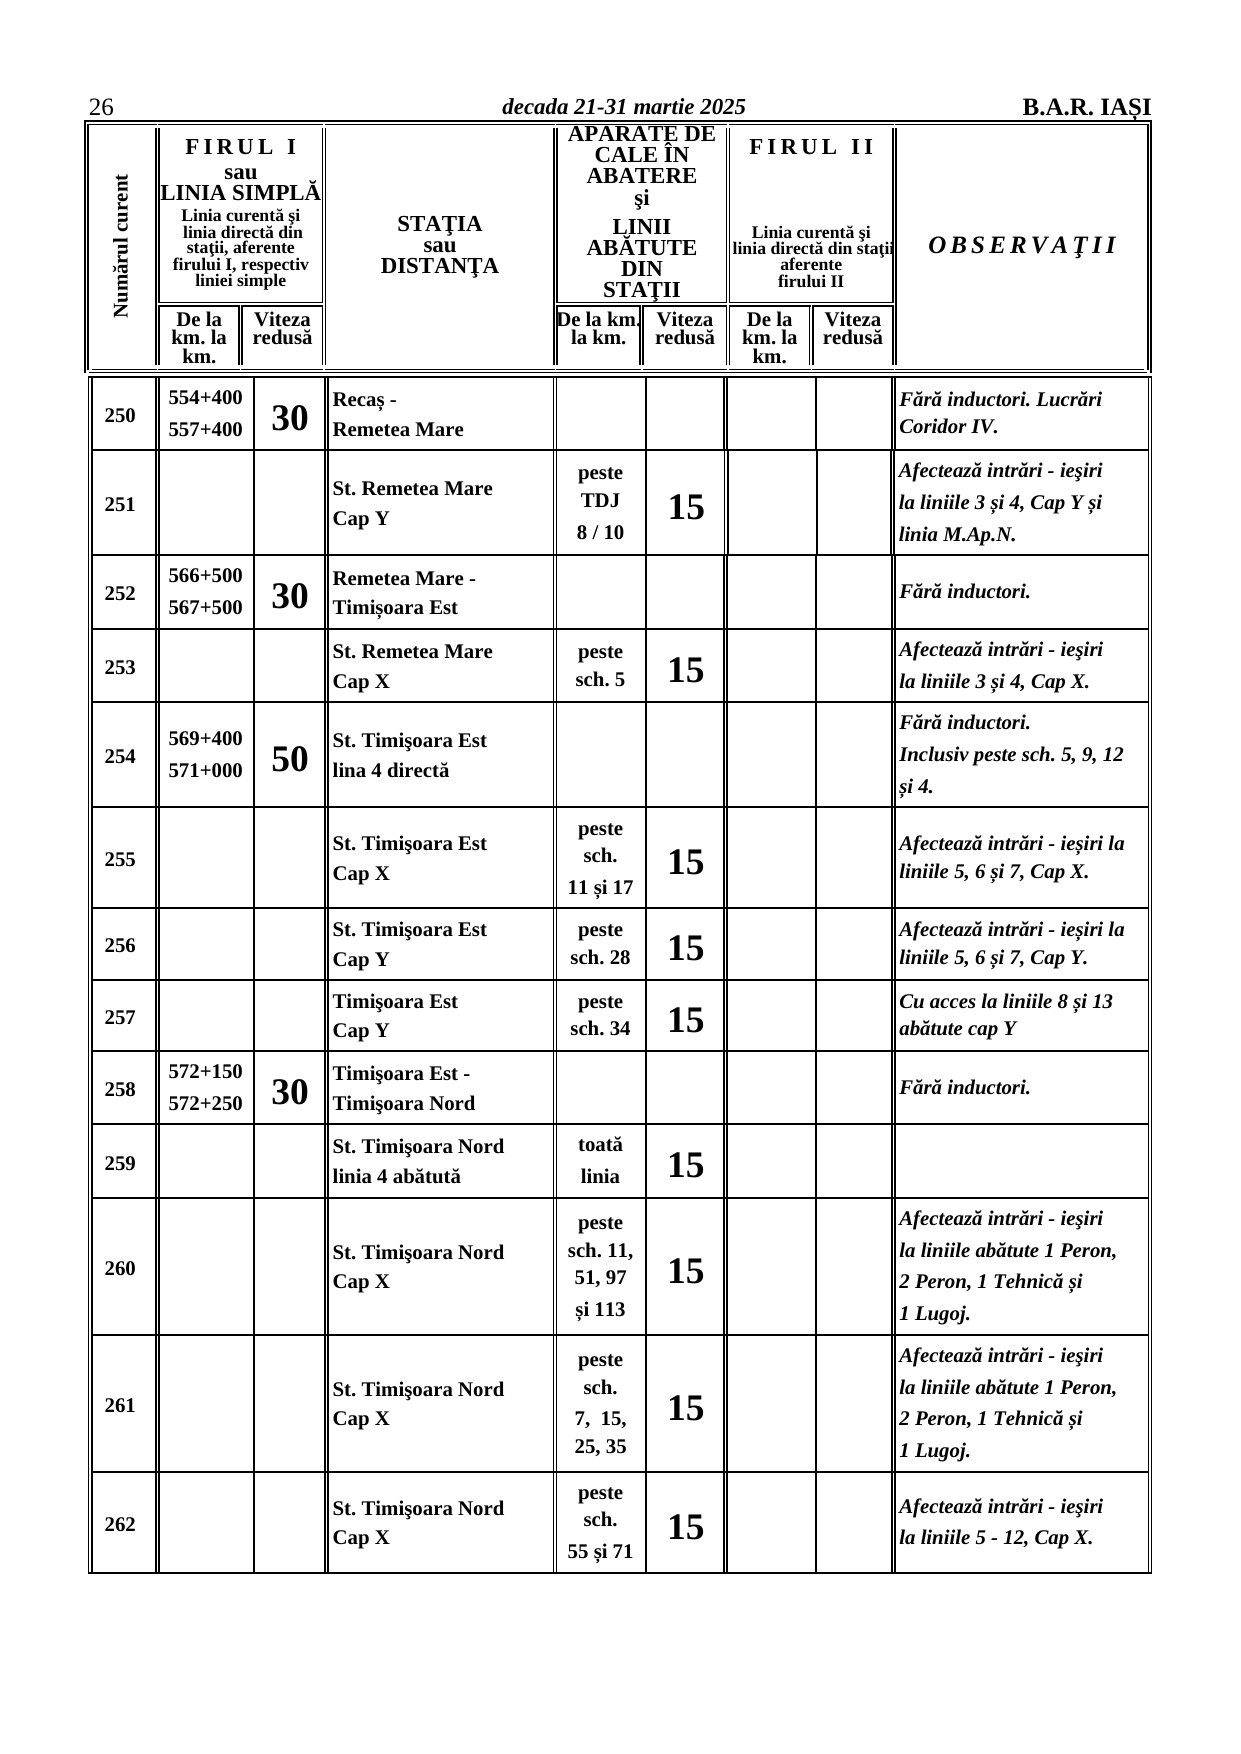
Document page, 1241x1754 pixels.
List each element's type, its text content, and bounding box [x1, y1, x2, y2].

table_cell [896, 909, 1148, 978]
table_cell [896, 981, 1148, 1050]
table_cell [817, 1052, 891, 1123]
table_cell St. Remetea Mare Cap Y [329, 451, 553, 554]
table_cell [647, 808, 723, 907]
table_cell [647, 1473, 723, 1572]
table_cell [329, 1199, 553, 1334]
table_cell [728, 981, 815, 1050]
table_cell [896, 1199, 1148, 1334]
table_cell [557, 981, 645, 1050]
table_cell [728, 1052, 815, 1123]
table_cell [647, 703, 723, 806]
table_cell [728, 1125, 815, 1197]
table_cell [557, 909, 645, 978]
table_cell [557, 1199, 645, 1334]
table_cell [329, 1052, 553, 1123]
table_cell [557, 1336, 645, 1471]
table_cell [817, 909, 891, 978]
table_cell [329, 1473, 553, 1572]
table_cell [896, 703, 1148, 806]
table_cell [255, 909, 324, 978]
table_cell [647, 378, 723, 449]
table_cell St. Timişoara Est lina 4 directă [329, 703, 553, 806]
table_cell 15 [647, 630, 723, 701]
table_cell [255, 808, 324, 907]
table_cell Remetea Mare - Timișoara Est [329, 556, 553, 628]
table_cell [160, 630, 253, 701]
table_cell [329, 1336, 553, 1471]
table_cell [729, 451, 816, 554]
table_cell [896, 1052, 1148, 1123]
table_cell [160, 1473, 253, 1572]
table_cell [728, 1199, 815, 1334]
table_cell [93, 703, 155, 806]
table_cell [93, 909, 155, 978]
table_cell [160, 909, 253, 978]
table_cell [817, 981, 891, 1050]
table_cell [557, 703, 645, 806]
table_cell [817, 556, 891, 628]
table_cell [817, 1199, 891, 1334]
table_cell Recaș - Remetea Mare [329, 378, 553, 449]
table_cell [255, 630, 324, 701]
table_cell [817, 703, 891, 806]
table_cell [255, 451, 324, 554]
table_cell 554+400 557+400 [160, 378, 253, 449]
table_cell [728, 556, 815, 628]
table_cell St. Remetea Mare Cap X [329, 630, 553, 701]
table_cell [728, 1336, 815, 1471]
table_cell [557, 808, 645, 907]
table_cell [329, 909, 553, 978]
table_cell Afectează intrări - ieşiri la liniile 3 și 4, Cap X. [896, 630, 1148, 701]
table_cell [817, 378, 891, 449]
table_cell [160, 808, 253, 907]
table_cell 569+400 571+000 [160, 703, 253, 806]
table_cell [557, 556, 645, 628]
table_cell [93, 630, 155, 701]
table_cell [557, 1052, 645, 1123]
table_cell 30 [255, 556, 324, 628]
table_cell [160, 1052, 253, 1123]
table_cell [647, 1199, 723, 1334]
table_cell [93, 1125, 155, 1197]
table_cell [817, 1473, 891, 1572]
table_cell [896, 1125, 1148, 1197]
table_cell peste TDJ 8 / 10 [557, 451, 645, 554]
table_cell 15 [647, 451, 724, 554]
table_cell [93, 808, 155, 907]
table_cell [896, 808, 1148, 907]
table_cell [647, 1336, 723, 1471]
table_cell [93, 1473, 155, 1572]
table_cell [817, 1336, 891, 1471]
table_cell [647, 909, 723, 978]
table_cell [93, 556, 155, 628]
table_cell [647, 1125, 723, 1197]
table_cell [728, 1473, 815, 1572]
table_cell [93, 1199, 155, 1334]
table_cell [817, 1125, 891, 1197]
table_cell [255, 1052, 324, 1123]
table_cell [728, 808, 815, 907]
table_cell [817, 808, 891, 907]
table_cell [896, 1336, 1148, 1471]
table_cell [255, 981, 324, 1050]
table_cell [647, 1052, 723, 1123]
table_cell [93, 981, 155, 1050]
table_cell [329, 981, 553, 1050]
table_cell [818, 451, 890, 554]
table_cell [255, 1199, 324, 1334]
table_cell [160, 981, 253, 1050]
table_cell [557, 378, 645, 449]
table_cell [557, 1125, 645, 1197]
table_cell 50 [255, 703, 324, 806]
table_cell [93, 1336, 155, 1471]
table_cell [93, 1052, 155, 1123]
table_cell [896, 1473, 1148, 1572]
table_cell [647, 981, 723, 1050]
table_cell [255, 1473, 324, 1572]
table_cell [93, 451, 155, 554]
table_cell [817, 630, 891, 701]
table_cell [728, 630, 815, 701]
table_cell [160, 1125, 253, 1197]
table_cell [896, 378, 1148, 449]
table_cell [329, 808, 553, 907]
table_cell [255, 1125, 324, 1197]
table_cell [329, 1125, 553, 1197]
table_cell 30 [255, 378, 324, 449]
table_cell [93, 378, 155, 449]
table_cell Fără inductori. [896, 556, 1148, 628]
table_cell [728, 378, 815, 449]
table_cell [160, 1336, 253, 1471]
table_cell [647, 556, 723, 628]
table_cell [728, 703, 815, 806]
table_cell 566+500 567+500 [160, 556, 253, 628]
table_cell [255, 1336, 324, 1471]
table_cell [160, 451, 253, 554]
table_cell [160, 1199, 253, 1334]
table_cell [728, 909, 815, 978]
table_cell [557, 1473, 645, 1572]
table_cell Afectează intrări - ieşiri la liniile 3 și 4, Cap Y și linia M.Ap.N. [895, 451, 1148, 554]
table_cell peste sch. 5 [557, 630, 645, 701]
